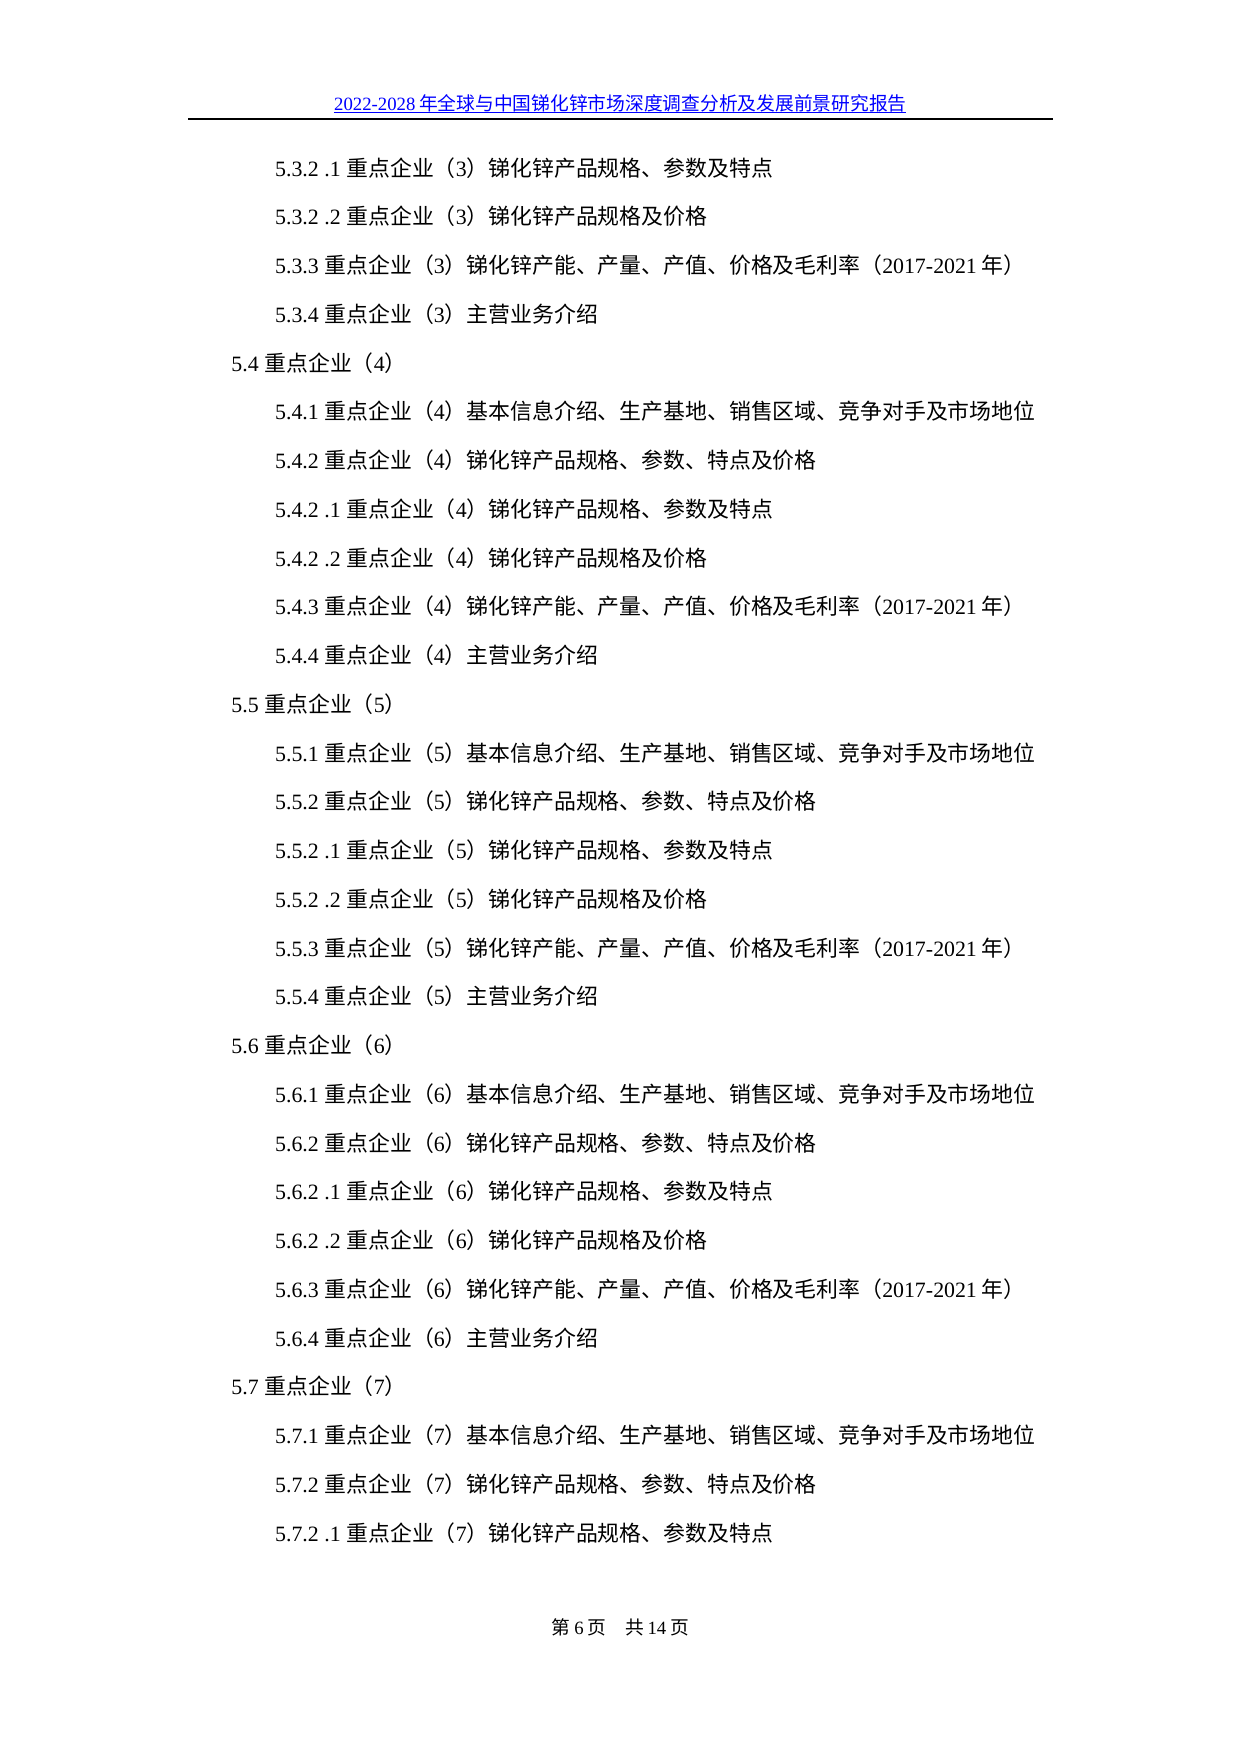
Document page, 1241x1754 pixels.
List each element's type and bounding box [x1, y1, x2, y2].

text [187, 150, 1053, 1548]
